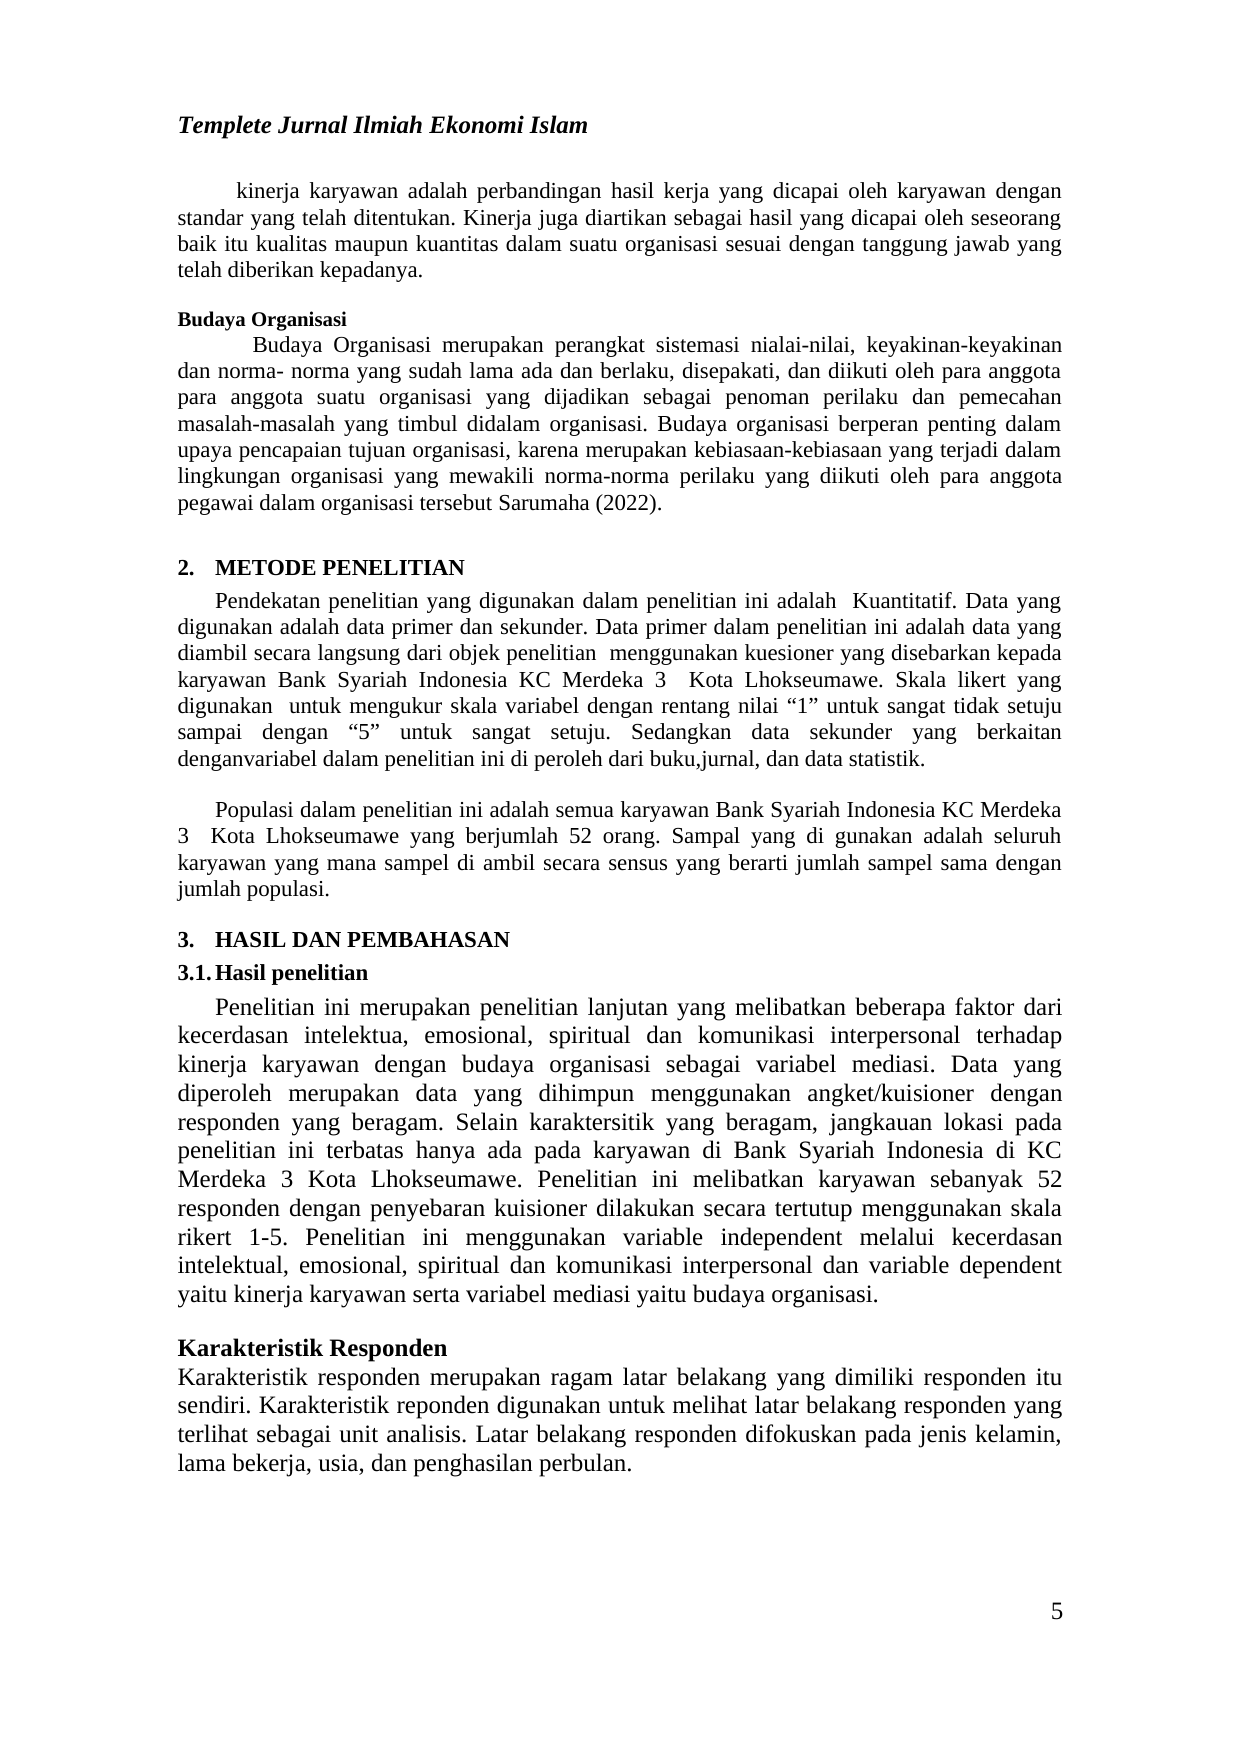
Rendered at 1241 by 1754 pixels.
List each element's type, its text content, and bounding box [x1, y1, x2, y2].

text Karakteristik responden merupakan ragam latar belakang yang dimiliki responden itu sendiri. Karakteristik reponden digunakan untuk melihat latar belakang responden yang terlihat sebagai unit analisis. Latar belakang responden difokuskan pada jenis kelamin, lama bekerja, usia, dan penghasilan perbulan. [177, 1362, 1063, 1477]
text kinerja karyawan adalah perbandingan hasil kerja yang dicapai oleh karyawan dengan standar yang telah ditentukan. Kinerja juga diartikan sebagai hasil yang dicapai oleh seseorang baik itu kualitas maupun kuantitas dalam suatu organisasi sesuai dengan tanggung jawab yang telah diberikan kepadanya. [177, 177, 1063, 283]
text Pendekatan penelitian yang digunakan dalam penelitian ini adalah Kuantitatif. Data yang digunakan adalah data primer dan sekunder. Data primer dalam penelitian ini adalah data yang diambil secara langsung dari objek penelitian menggunakan kuesioner yang disebarkan kepada karyawan Bank Syariah Indonesia KC Merdeka 3 Kota Lhokseumawe. Skala likert yang digunakan untuk mengukur skala variabel dengan rentang nilai “1” untuk sangat tidak setuju sampai dengan “5” untuk sangat setuju. Sedangkan data sekunder yang berkaitan denganvariabel dalam penelitian ini di peroleh dari buku,jurnal, dan data statistik. [177, 587, 1063, 771]
subtitle HASIL DAN PEMBAHASAN [177, 927, 1063, 953]
text Budaya Organisasi merupakan perangkat sistemasi nialai-nilai, keyakinan-keyakinan dan norma- norma yang sudah lama ada dan berlaku, disepakati, dan diikuti oleh para anggota para anggota suatu organisasi yang dijadikan sebagai penoman perilaku dan pemecahan masalah-masalah yang timbul didalam organisasi. Budaya organisasi berperan penting dalam upaya pencapaian tujuan organisasi, karena merupakan kebiasaan-kebiasaan yang terjadi dalam lingkungan organisasi yang mewakili norma-norma perilaku yang diikuti oleh para anggota pegawai dalam organisasi tersebut Sarumaha (2022). [177, 331, 1063, 515]
text Karakteristik Responden [177, 1333, 1063, 1362]
text Populasi dalam penelitian ini adalah semua karyawan Bank Syariah Indonesia KC Merdeka 3 Kota Lhokseumawe yang berjumlah 52 orang. Sampal yang di gunakan adalah seluruh karyawan yang mana sampel di ambil secara sensus yang berarti jumlah sampel sama dengan jumlah populasi. [177, 796, 1063, 902]
text Penelitian ini merupakan penelitian lanjutan yang melibatkan beberapa faktor dari kecerdasan intelektua, emosional, spiritual dan komunikasi interpersonal terhadap kinerja karyawan dengan budaya organisasi sebagai variabel mediasi. Data yang diperoleh merupakan data yang dihimpun menggunakan angket/kuisioner dengan responden yang beragam. Selain karaktersitik yang beragam, jangkauan lokasi pada penelitian ini terbatas hanya ada pada karyawan di Bank Syariah Indonesia di KC Merdeka 3 Kota Lhokseumawe. Penelitian ini melibatkan karyawan sebanyak 52 responden dengan penyebaran kuisioner dilakukan secara tertutup menggunakan skala rikert 1-5. Penelitian ini menggunakan variable independent melalui kecerdasan intelektual, emosional, spiritual dan komunikasi interpersonal dan variable dependent yaitu kinerja karyawan serta variabel mediasi yaitu budaya organisasi. [177, 992, 1063, 1308]
text Budaya Organisasi [177, 307, 1063, 331]
subtitle Hasil penelitian [177, 959, 1063, 986]
subtitle METODE PENELITIAN [177, 554, 1063, 580]
